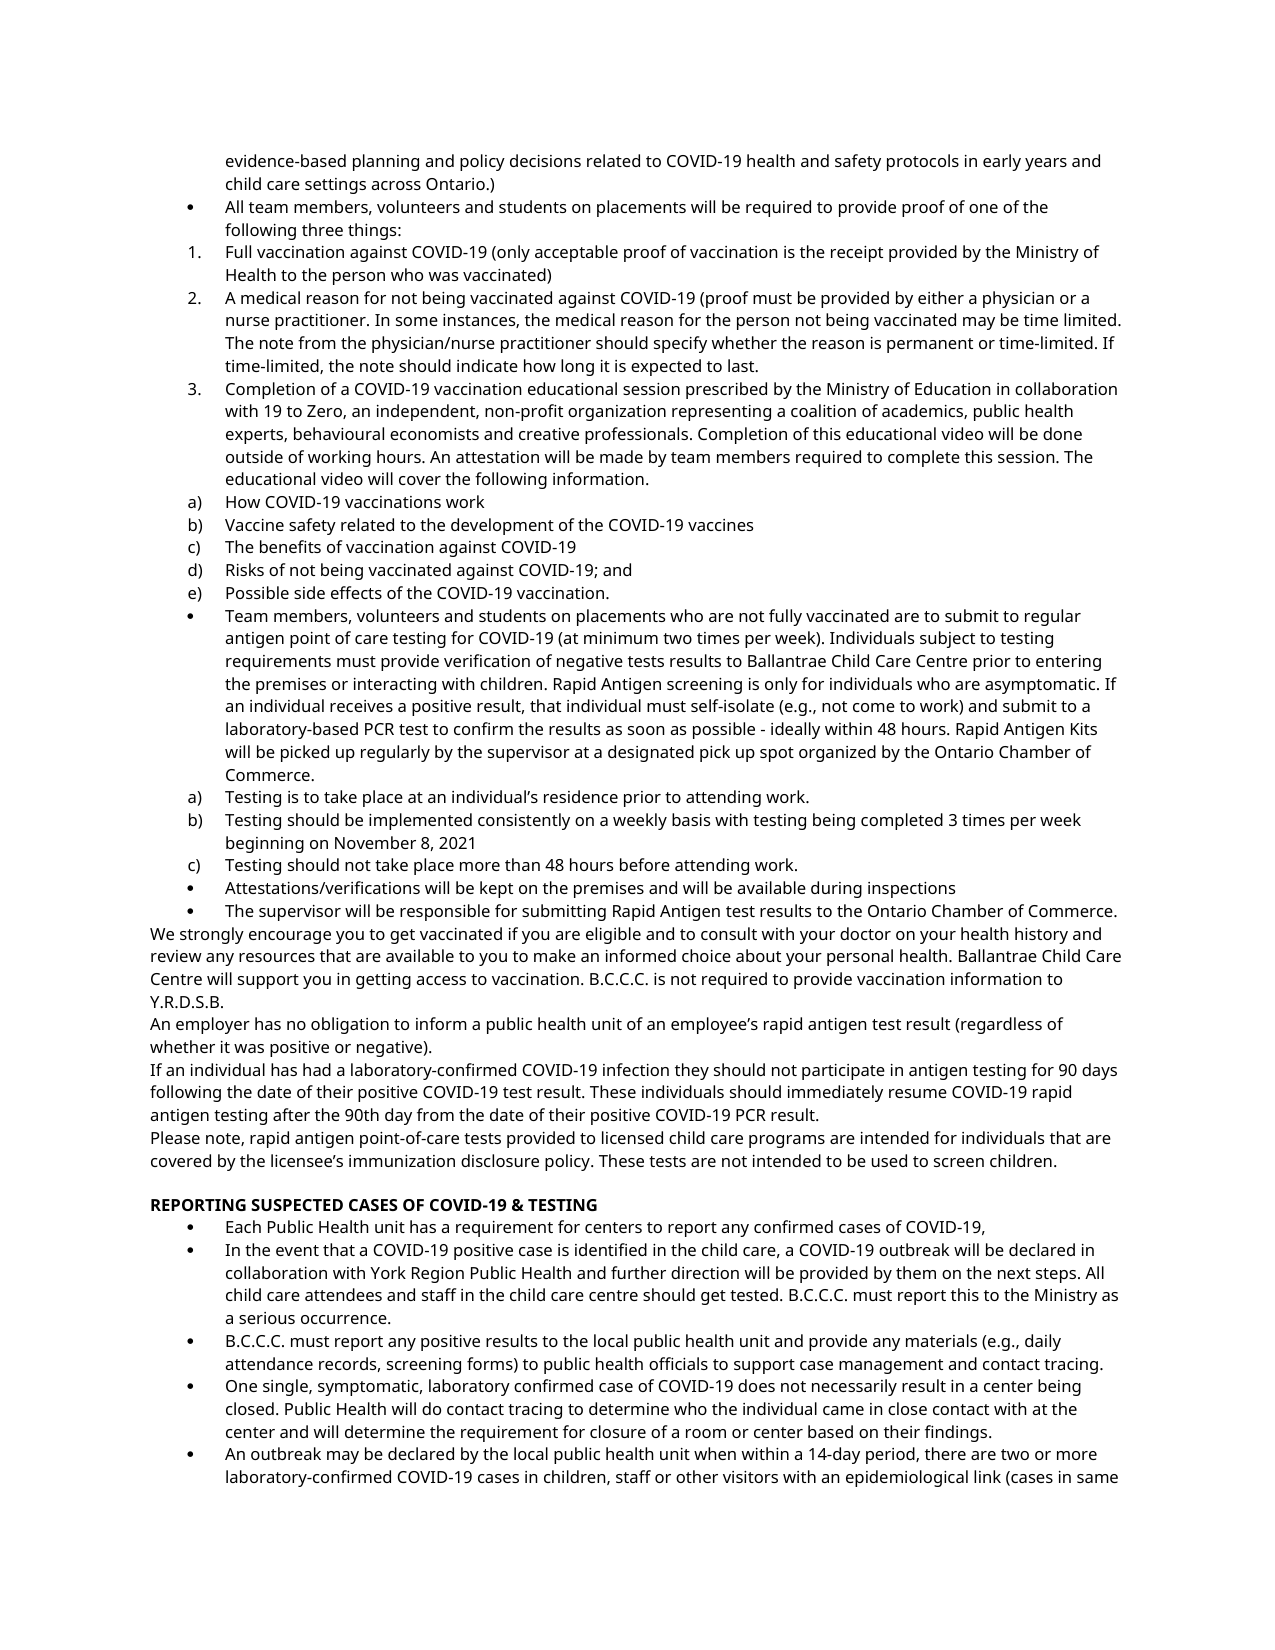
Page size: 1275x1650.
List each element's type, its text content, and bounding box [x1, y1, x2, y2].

text If an individual has had a laboratory-confirmed COVID-19 infection they should not participate in antigen testing for 90 days following the date of their positive COVID-19 test result. These individuals should immediately resume COVID-19 rapid [150, 1058, 1125, 1104]
list Possible side effects of the COVID-19 vaccination. [187, 581, 1125, 604]
text antigen testing after the 90th day from the date of their positive COVID-19 PCR result. [150, 1104, 1125, 1126]
list All team members, volunteers and students on placements will be required to provide proof of one of the following three things: [187, 195, 1125, 241]
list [187, 1443, 1125, 1488]
list A medical reason for not being vaccinated against COVID-19 (proof must be provided by either a physician or a nurse practitioner. In some instances, the medical reason for the person not being vaccinated may be time limited. The note from the physician/nurse practitioner should specify whether the reason is permanent or time-limited. If time-limited, the note should indicate how long it is expected to last. [187, 286, 1125, 377]
list Vaccine safety related to the development of the COVID-19 vaccines [187, 513, 1125, 536]
list Attestations/verifications will be kept on the premises and will be available during inspections [187, 877, 1125, 899]
list In the event that a COVID-19 positive case is identified in the child care, a COVID-19 outbreak will be declared in collaboration with York Region Public Health and further direction will be provided by them on the next steps. All child care attendees and staff in the child care centre should get tested. B.C.C.C. must report this to the Ministry as a serious occurrence. [187, 1239, 1125, 1329]
list Team members, volunteers and students on placements who are not fully vaccinated are to submit to regular antigen point of care testing for COVID-19 (at minimum two times per week). Individuals subject to testing requirements must provide verification of negative tests results to Ballantrae Child Care Centre prior to entering the premises or interacting with children. Rapid Antigen screening is only for individuals who are asymptomatic. If an individual receives a positive result, that individual must self-isolate (e.g., not come to work) and submit to a laboratory-based PCR test to confirm the results as soon as possible - ideally within 48 hours. Rapid Antigen Kits will be picked up regularly by the supervisor at a designated pick up spot organized by the Ontario Chamber of Commerce. [187, 604, 1125, 786]
list Each Public Health unit has a requirement for centers to report any confirmed cases of COVID-19, [187, 1216, 1125, 1239]
list One single, symptomatic, laboratory confirmed case of COVID-19 does not necessarily result in a center being closed. Public Health will do contact tracing to determine who the individual came in close contact with at the center and will determine the requirement for closure of a room or center based on their findings. [187, 1375, 1125, 1443]
list The benefits of vaccination against COVID-19 [187, 536, 1125, 559]
list B.C.C.C. must report any positive results to the local public health unit and provide any materials (e.g., daily attendance records, screening forms) to public health officials to support case management and contact tracing. [187, 1329, 1125, 1375]
text An employer has no obligation to inform a public health unit of an employee’s rapid antigen test result (regardless of whether it was positive or negative). [150, 1013, 1125, 1058]
list The supervisor will be responsible for submitting Rapid Antigen test results to the Ontario Chamber of Commerce. [187, 899, 1125, 922]
text Please note, rapid antigen point-of-care tests provided to licensed child care programs are intended for individuals that are covered by the licensee’s immunization disclosure policy. These tests are not intended to be used to screen children. [150, 1126, 1125, 1172]
list Completion of a COVID-19 vaccination educational session prescribed by the Ministry of Education in collaboration with 19 to Zero, an independent, non-profit organization representing a coalition of academics, public health experts, behavioural economists and creative professionals. Completion of this educational video will be done outside of working hours. An attestation will be made by team members required to complete this session. The educational video will cover the following information. [187, 377, 1125, 491]
list Full vaccination against COVID-19 (only acceptable proof of vaccination is the receipt provided by the Ministry of Health to the person who was vaccinated) [187, 241, 1125, 286]
list How COVID-19 vaccinations work [187, 491, 1125, 513]
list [187, 150, 1125, 195]
list Testing is to take place at an individual’s residence prior to attending work. [187, 786, 1125, 808]
list Risks of not being vaccinated against COVID-19; and [187, 559, 1125, 581]
list Testing should not take place more than 48 hours before attending work. [187, 854, 1125, 877]
text We strongly encourage you to get vaccinated if you are eligible and to consult with your doctor on your health history and review any resources that are available to you to make an informed choice about your personal health. Ballantrae Child Care Centre will support you in getting access to vaccination. B.C.C.C. is not required to provide vaccination information to Y.R.D.S.B. [150, 922, 1125, 1013]
list Testing should be implemented consistently on a weekly basis with testing being completed 3 times per week beginning on November 8, 2021 [187, 808, 1125, 854]
text REPORTING SUSPECTED CASES OF COVID-19 & TESTING [150, 1193, 1125, 1216]
